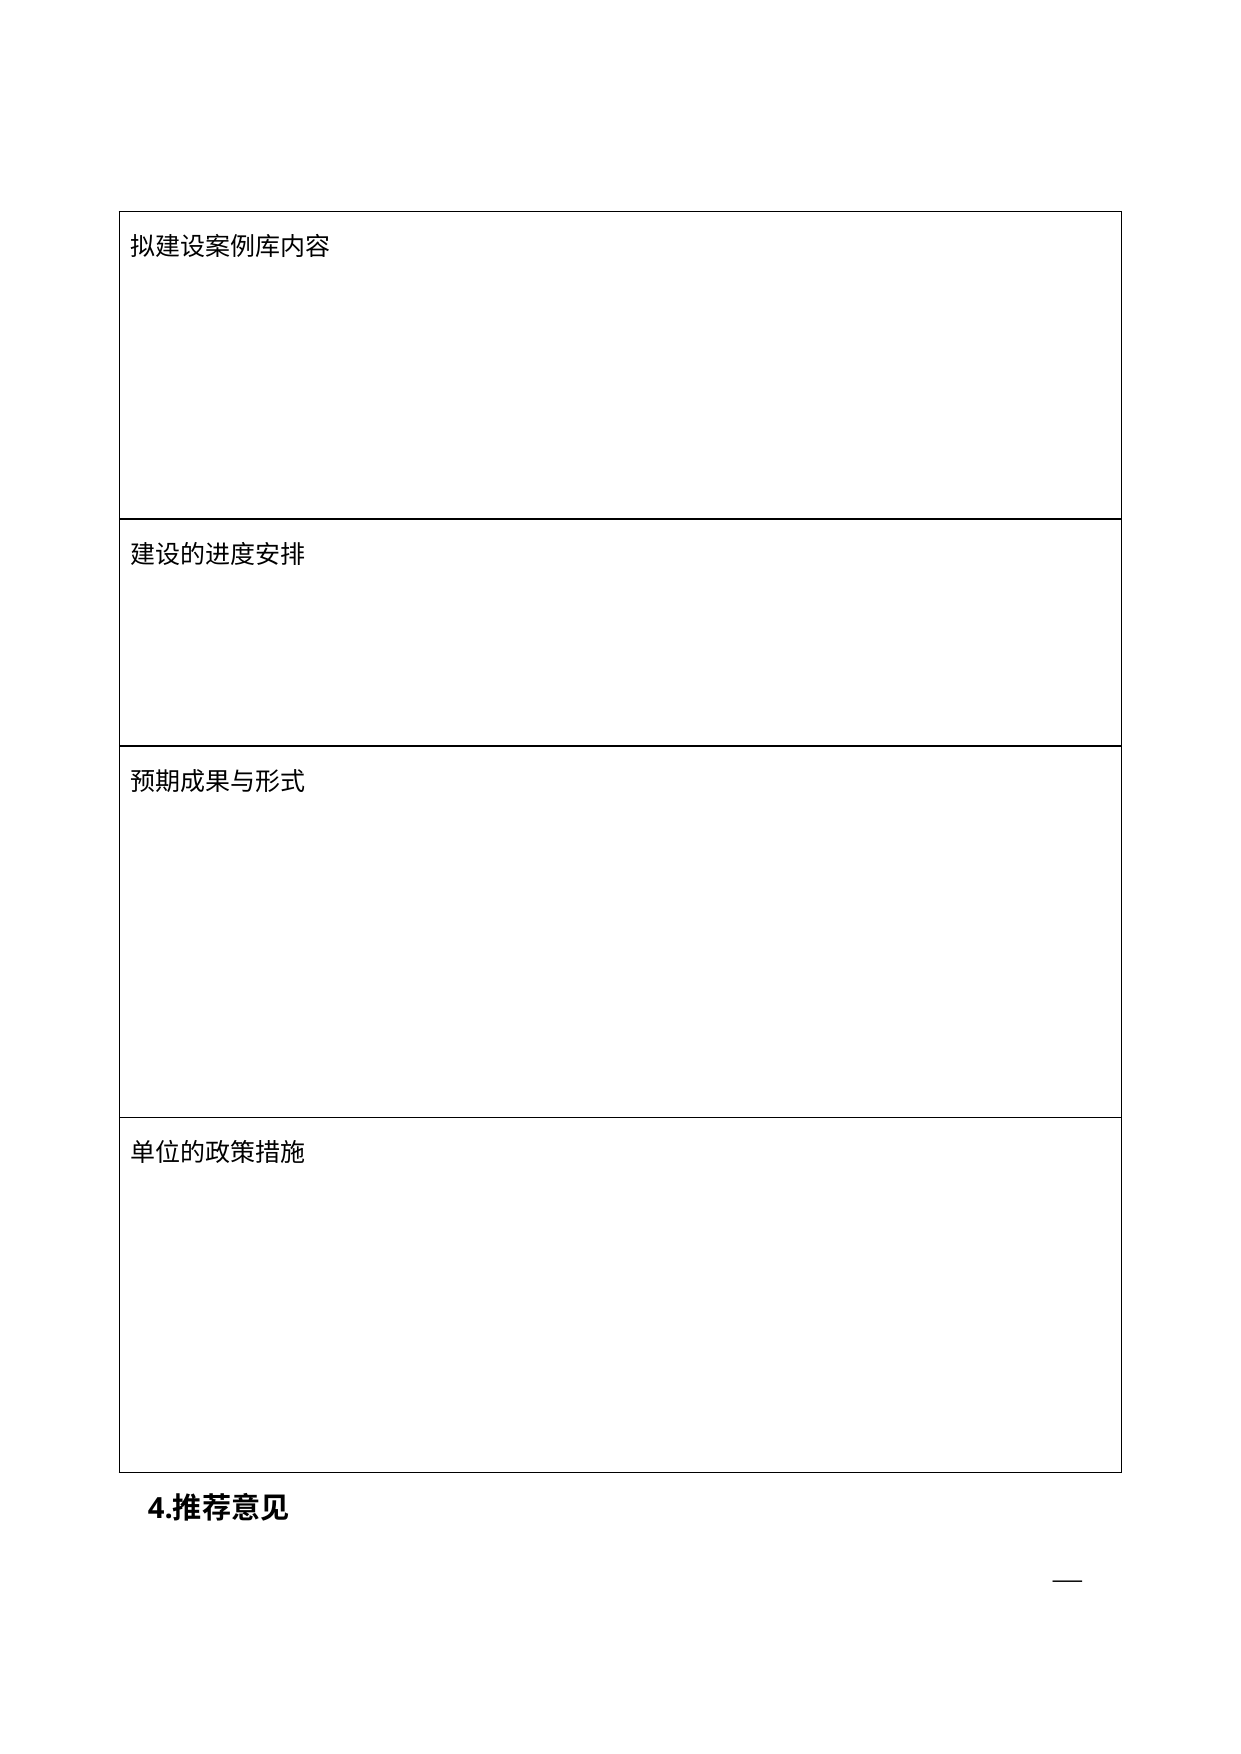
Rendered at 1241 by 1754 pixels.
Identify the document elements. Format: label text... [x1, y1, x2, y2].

text 4.推荐意见 [148, 1473, 1092, 1538]
table_cell 建设的进度安排 [120, 520, 1121, 745]
table_cell 预期成果与形式 [120, 747, 1121, 1117]
table_cell 单位的政策措施 [120, 1118, 1121, 1472]
table_cell 拟建设案例库内容 [120, 212, 1121, 518]
